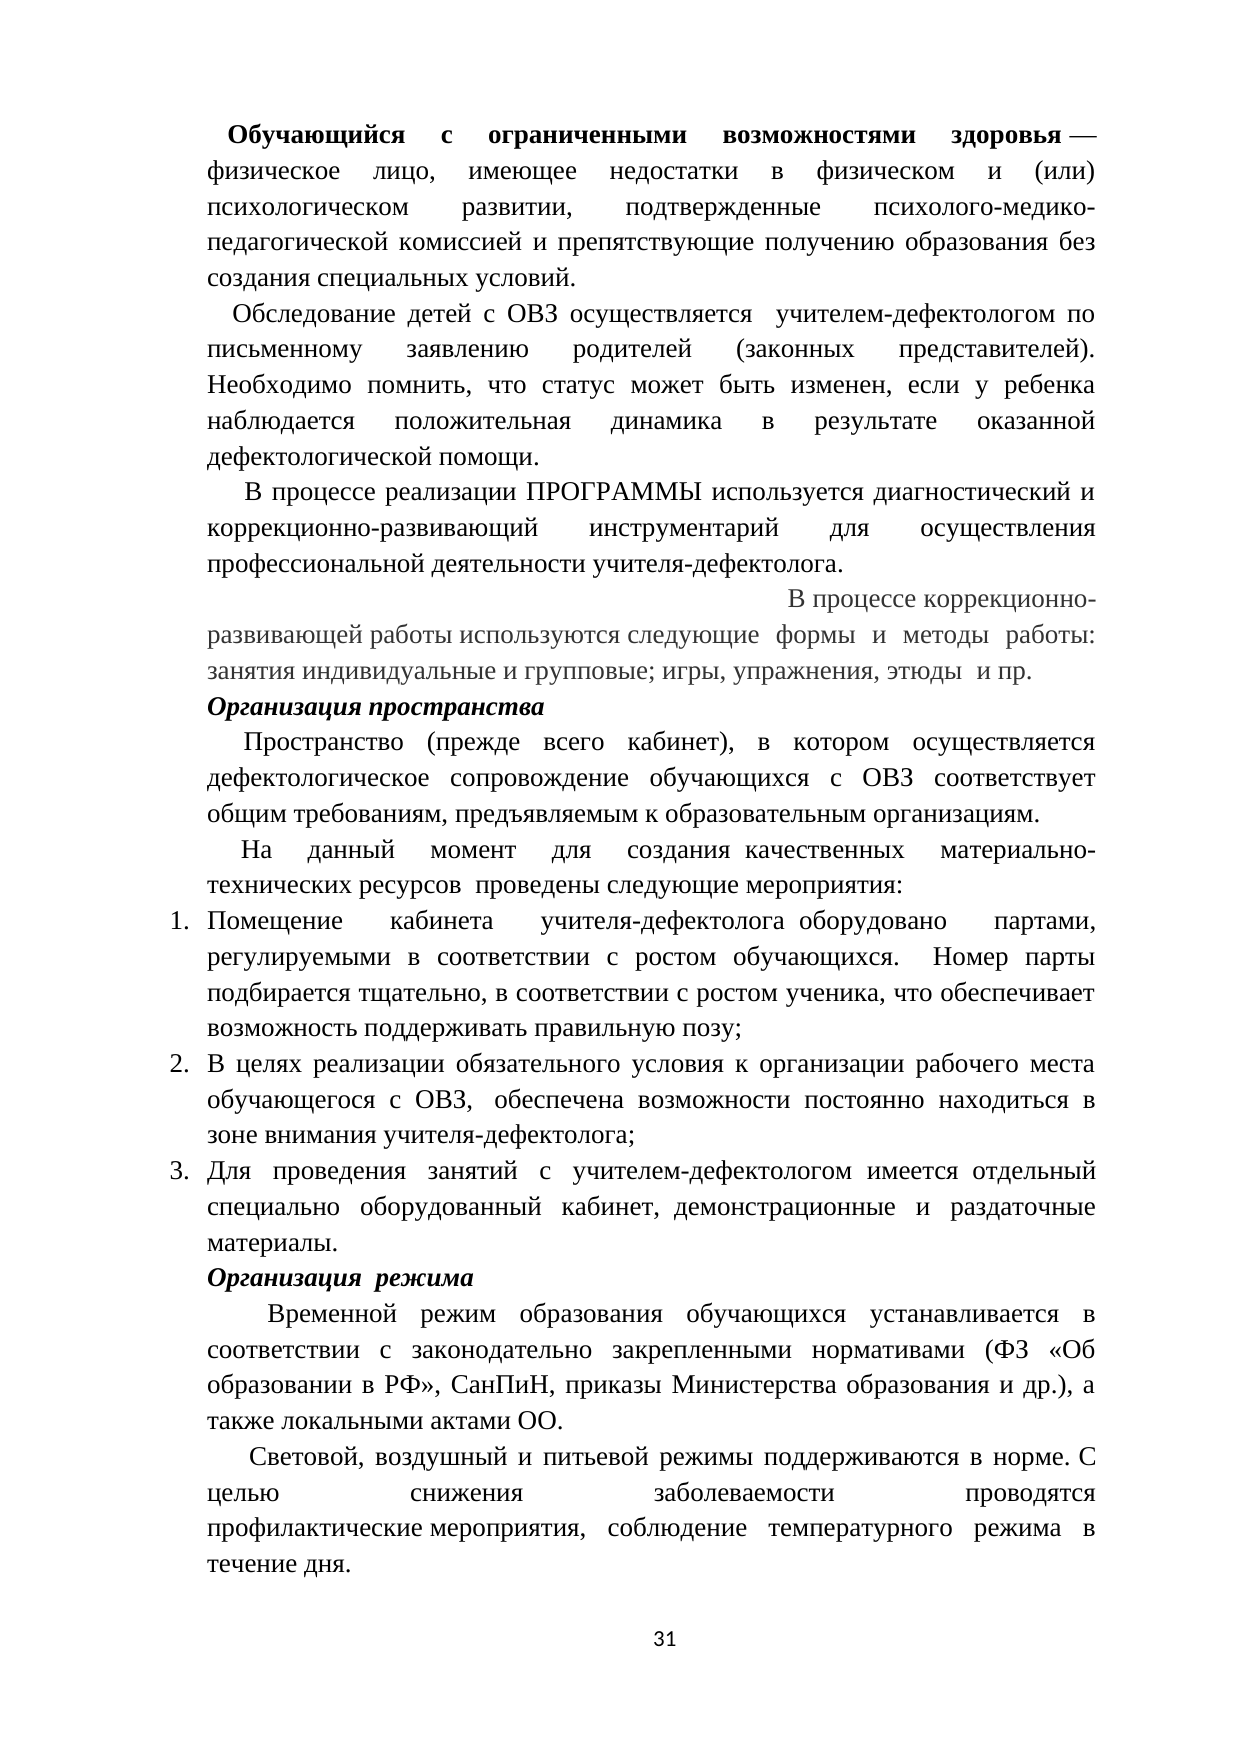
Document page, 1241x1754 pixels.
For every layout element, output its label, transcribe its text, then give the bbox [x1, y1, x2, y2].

text В процессе коррекционно-развивающей работы используются следующие формы и методы работы: занятия индивидуальные и групповые; игры, упражнения, этюды и пр. [207, 614, 1096, 685]
text На данный момент для создания качественных материально-технических ресурсов проведены следующие мероприятия: [207, 833, 1096, 899]
text В процессе реализации ПРОГРАММЫ используется диагностический и коррекционно-развивающий инструментарий для осуществления профессиональной деятельности учителя-дефектолога. [207, 475, 1096, 578]
text Обследование детей с ОВЗ осуществляется учителем-дефектологом по письменному заявлению родителей (законных представителей). Необходимо помнить, что статус может быть изменен, если у ребенка наблюдается положительная динамика в результате оказанной дефектологической помощи. [207, 297, 1096, 471]
text Организация режима [207, 1261, 1096, 1293]
text Организация пространства [207, 690, 1096, 721]
text Временной режим образования обучающихся устанавливается в соответствии с законодательно закрепленными нормативами (ФЗ «Об образовании в РФ», СанПиН, приказы Министерства образования и др.), а также локальными актами ОО. [207, 1297, 1096, 1436]
text Пространство (прежде всего кабинет), в котором осуществляется дефектологическое сопровождение обучающихся с ОВЗ соответствует общим требованиям, предъявляемым к образовательным организациям. [207, 726, 1096, 828]
list Помещение кабинета учителя-дефектолога оборудовано партами, регулируемыми в соответствии с ростом обучающихся. Номер парты подбирается тщательно, в соответствии с ростом ученика, что обеспечивает возможность поддерживать правильную позу; [169, 904, 1096, 1042]
text Световой, воздушный и питьевой режимы поддерживаются в норме. С целью снижения заболеваемости проводятся профилактические мероприятия, соблюдение температурного режима в течение дня. [207, 1440, 1096, 1578]
text Обучающийся с ограниченными возможностями здоровья — физическое лицо, имеющее недостатки в физическом и (или) психологическом развитии, подтвержденные психолого-медико-педагогической комиссией и препятствующие получению образования без создания специальных условий. [207, 118, 1096, 292]
list Для проведения занятий с учителем-дефектологом имеется отдельный специально оборудованный кабинет, демонстрационные и раздаточные материалы. [169, 1154, 1096, 1257]
list В целях реализации обязательного условия к организации рабочего места обучающегося с ОВЗ, обеспечена возможности постоянно находиться в зоне внимания учителя-дефектолога; [169, 1047, 1096, 1150]
